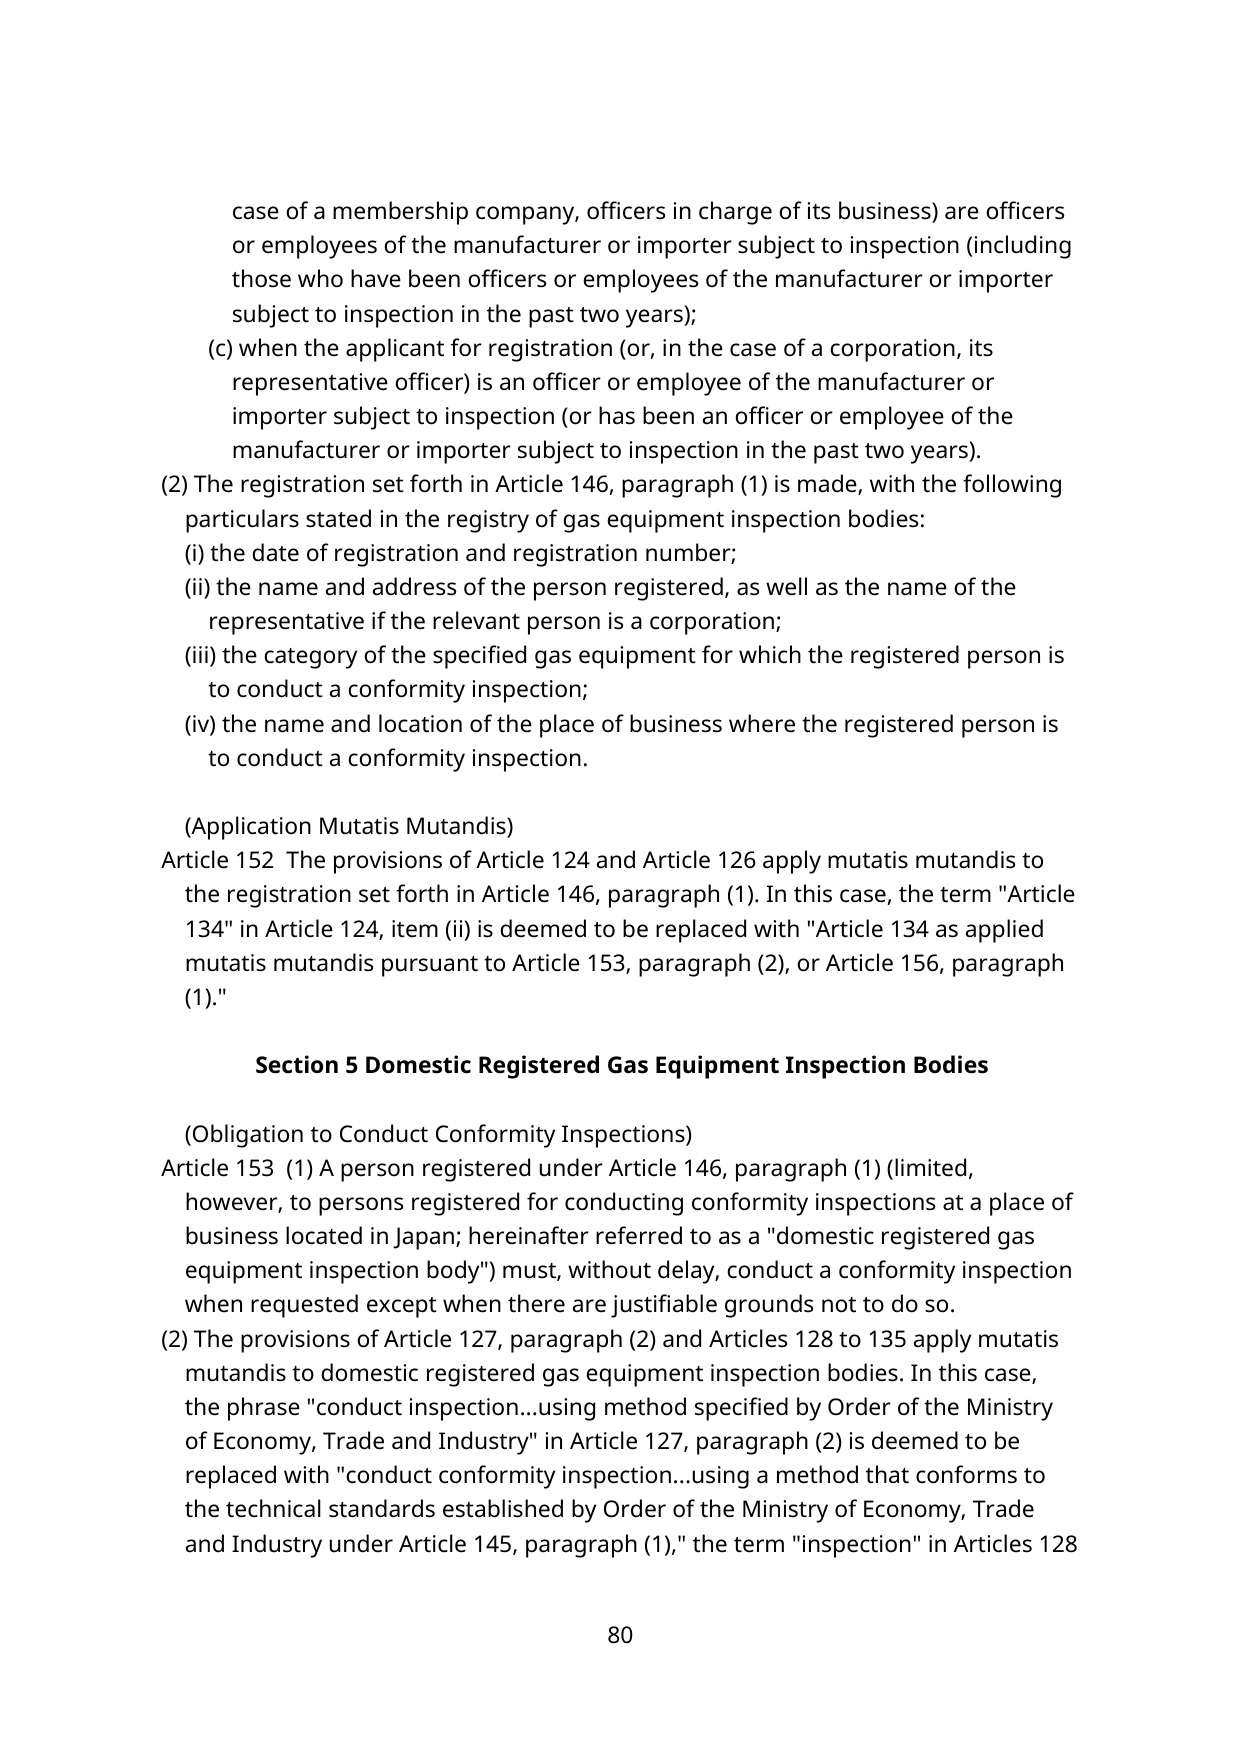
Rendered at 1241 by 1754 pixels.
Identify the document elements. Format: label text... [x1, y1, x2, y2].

text (ii) the name and address of the person registered, as well as the name of the representative if the relevant person is a corporation; [184, 569, 1079, 638]
text (Application Mutatis Mutandis) [184, 809, 1079, 843]
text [207, 194, 1079, 330]
text (Obligation to Conduct Conformity Inspections) [184, 1116, 1079, 1150]
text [161, 1321, 1079, 1560]
text (2) The registration set forth in Article 146, paragraph (1) is made, with the following particulars stated in the registry of gas equipment inspection bodies: [161, 467, 1079, 535]
text Article 153 (1) A person registered under Article 146, paragraph (1) (limited, however, to persons registered for conducting conformity inspections at a place of business located in Japan; hereinafter referred to as a "domestic registered gas equipment inspection body") must, without delay, conduct a conformity inspection when requested except when there are justifiable grounds not to do so. [161, 1150, 1079, 1321]
text (c) when the applicant for registration (or, in the case of a corporation, its representative officer) is an officer or employee of the manufacturer or importer subject to inspection (or has been an officer or employee of the manufacturer or importer subject to inspection in the past two years). [207, 330, 1079, 467]
text Section 5 Domestic Registered Gas Equipment Inspection Bodies [253, 1048, 1079, 1082]
text (iii) the category of the specified gas equipment for which the registered person is to conduct a conformity inspection; [184, 638, 1079, 706]
text Article 152 The provisions of Article 124 and Article 126 apply mutatis mutandis to the registration set forth in Article 146, paragraph (1). In this case, the term "Article 134" in Article 124, item (ii) is deemed to be replaced with "Article 134 as applied mutatis mutandis pursuant to Article 153, paragraph (2), or Article 156, paragraph (1)." [161, 843, 1079, 1014]
text (i) the date of registration and registration number; [184, 535, 1079, 569]
text (iv) the name and location of the place of business where the registered person is to conduct a conformity inspection. [184, 706, 1079, 774]
